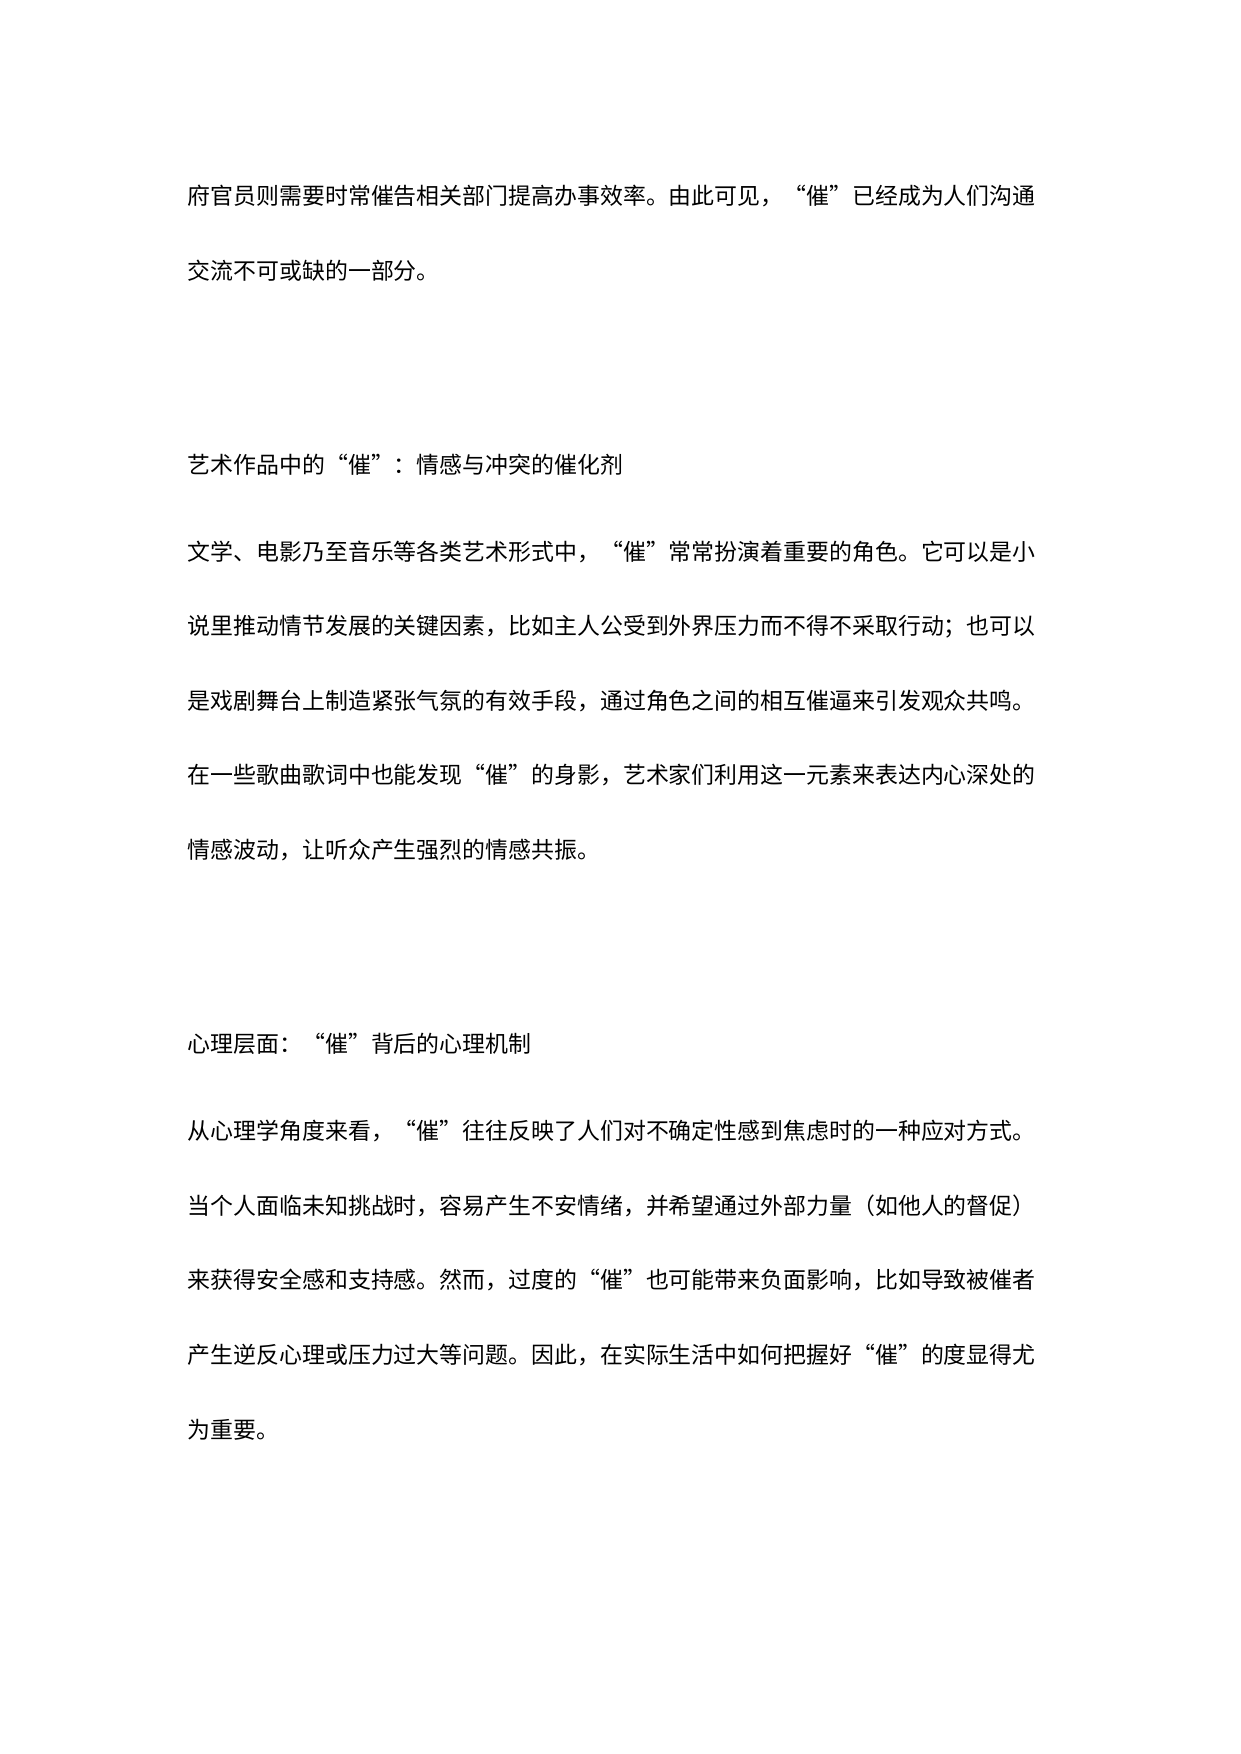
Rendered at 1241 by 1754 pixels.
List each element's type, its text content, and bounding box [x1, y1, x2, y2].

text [187, 162, 1053, 302]
text 心理层面：“催”背后的心理机制 [187, 1011, 1053, 1076]
text 艺术作品中的“催”：情感与冲突的催化剂 [187, 431, 1053, 496]
text 文学、电影乃至音乐等各类艺术形式中，“催”常常扮演着重要的角色。它可以是小说里推动情节发展的关键因素，比如主人公受到外界压力而不得不采取行动；也可以是戏剧舞台上制造紧张气氛的有效手段，通过角色之间的相互催逼来引发观众共鸣。在一些歌曲歌词中也能发现“催”的身影，艺术家们利用这一元素来表达内心深处的情感波动，让听众产生强烈的情感共振。 [187, 517, 1053, 881]
text 从心理学角度来看，“催”往往反映了人们对不确定性感到焦虑时的一种应对方式。当个人面临未知挑战时，容易产生不安情绪，并希望通过外部力量（如他人的督促）来获得安全感和支持感。然而，过度的“催”也可能带来负面影响，比如导致被催者产生逆反心理或压力过大等问题。因此，在实际生活中如何把握好“催”的度显得尤为重要。 [187, 1097, 1053, 1461]
